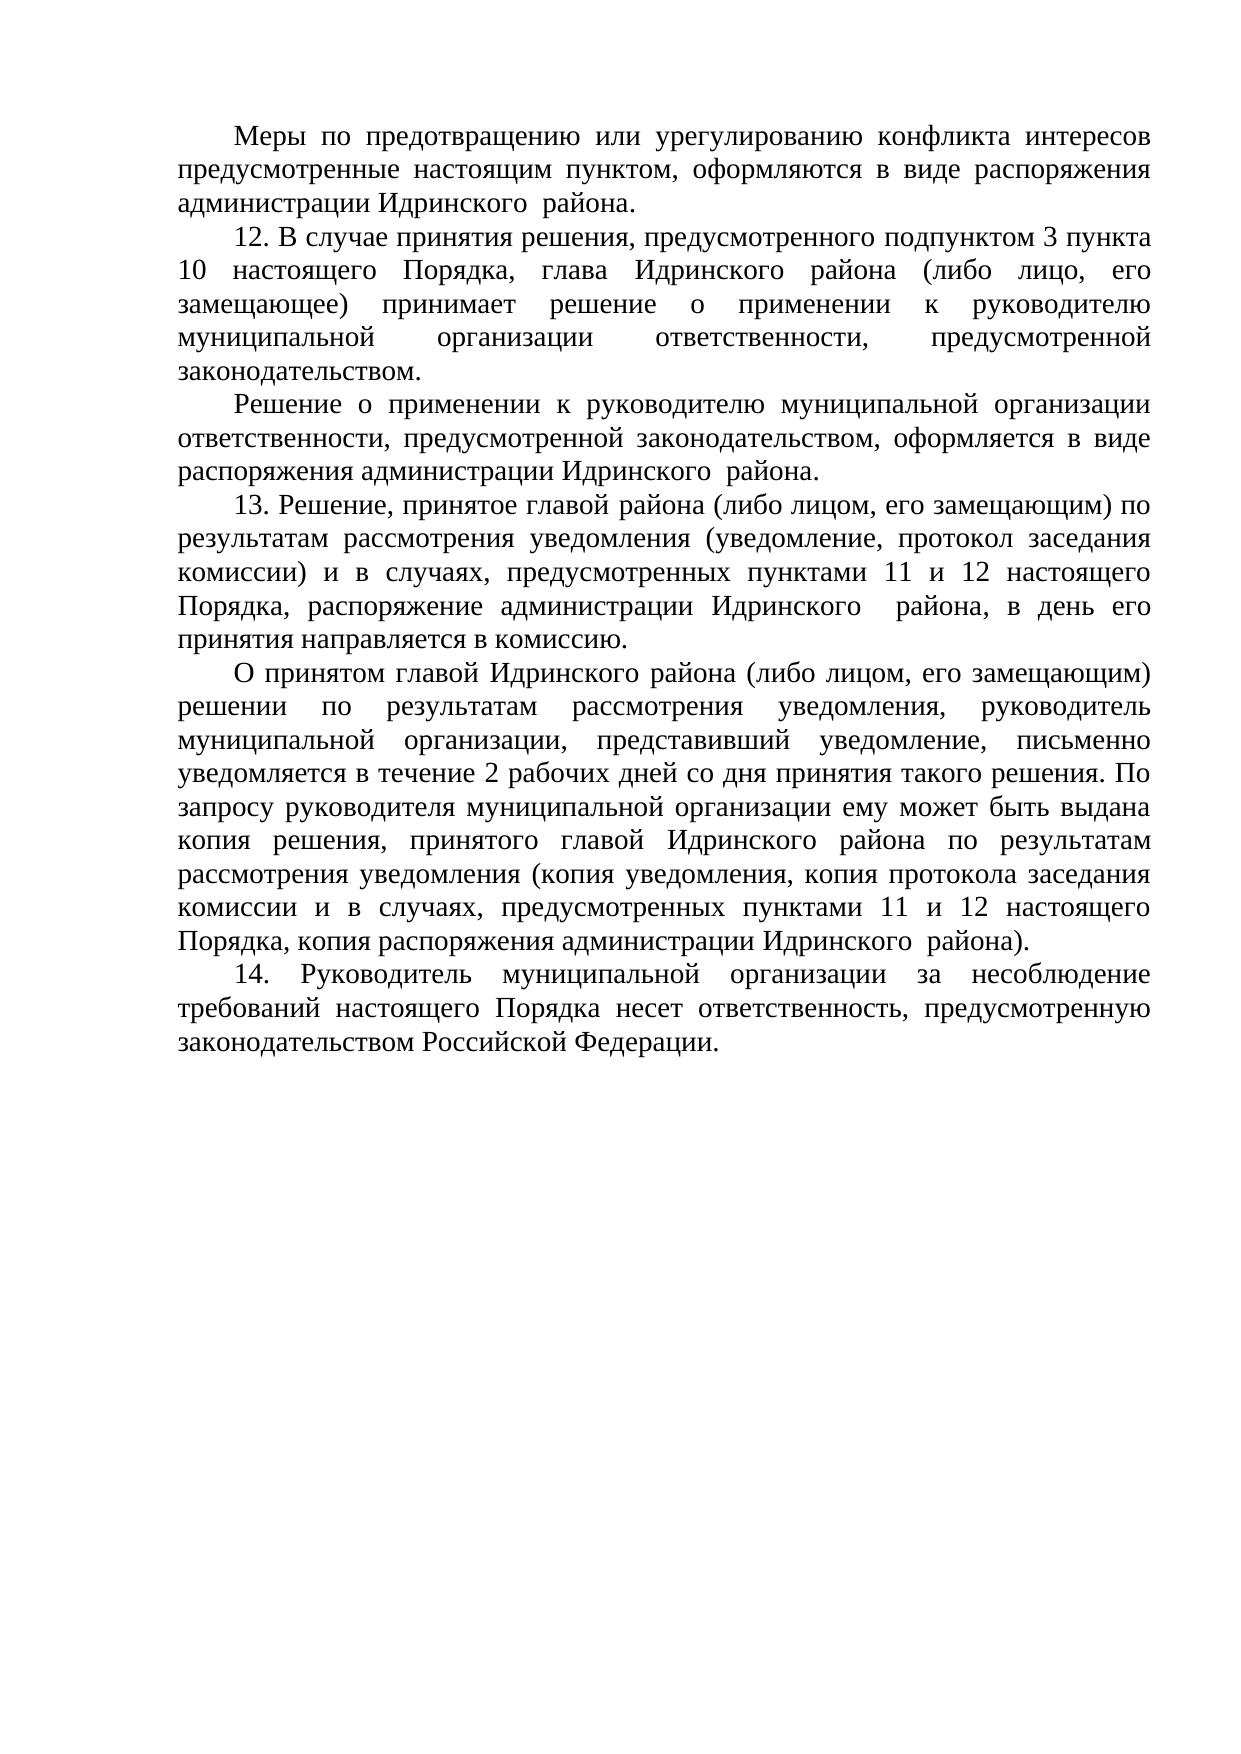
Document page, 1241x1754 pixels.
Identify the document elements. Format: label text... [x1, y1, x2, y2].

text Меры по предотвращению или урегулированию конфликта интересов предусмотренные настоящим пунктом, оформляются в виде распоряжения администрации Идринского района. [177, 118, 1152, 219]
text 12. В случае принятия решения, предусмотренного подпунктом 3 пункта 10 настоящего Порядка, глава Идринского района (либо лицо, его замещающее) принимает решение о применении к руководителю муниципальной организации ответственности, предусмотренной законодательством. [177, 219, 1152, 386]
text 14. Руководитель муниципальной организации за несоблюдение требований настоящего Порядка несет ответственность, предусмотренную законодательством Российской Федерации. [177, 957, 1152, 1057]
text 13. Решение, принятое главой района (либо лицом, его замещающим) по результатам рассмотрения уведомления (уведомление, протокол заседания комиссии) и в случаях, предусмотренных пунктами 11 и 12 настоящего Порядка, распоряжение администрации Идринского района, в день его принятия направляется в комиссию. [177, 487, 1152, 655]
text О принятом главой Идринского района (либо лицом, его замещающим) решении по результатам рассмотрения уведомления, руководитель муниципальной организации, представивший уведомление, письменно уведомляется в течение 2 рабочих дней со дня принятия такого решения. По запросу руководителя муниципальной организации ему может быть выдана копия решения, принятого главой Идринского района по результатам рассмотрения уведомления (копия уведомления, копия протокола заседания комиссии и в случаях, предусмотренных пунктами 11 и 12 настоящего Порядка, копия распоряжения администрации Идринского района). [177, 655, 1152, 957]
text Решение о применении к руководителю муниципальной организации ответственности, предусмотренной законодательством, оформляется в виде распоряжения администрации Идринского района. [177, 386, 1152, 487]
